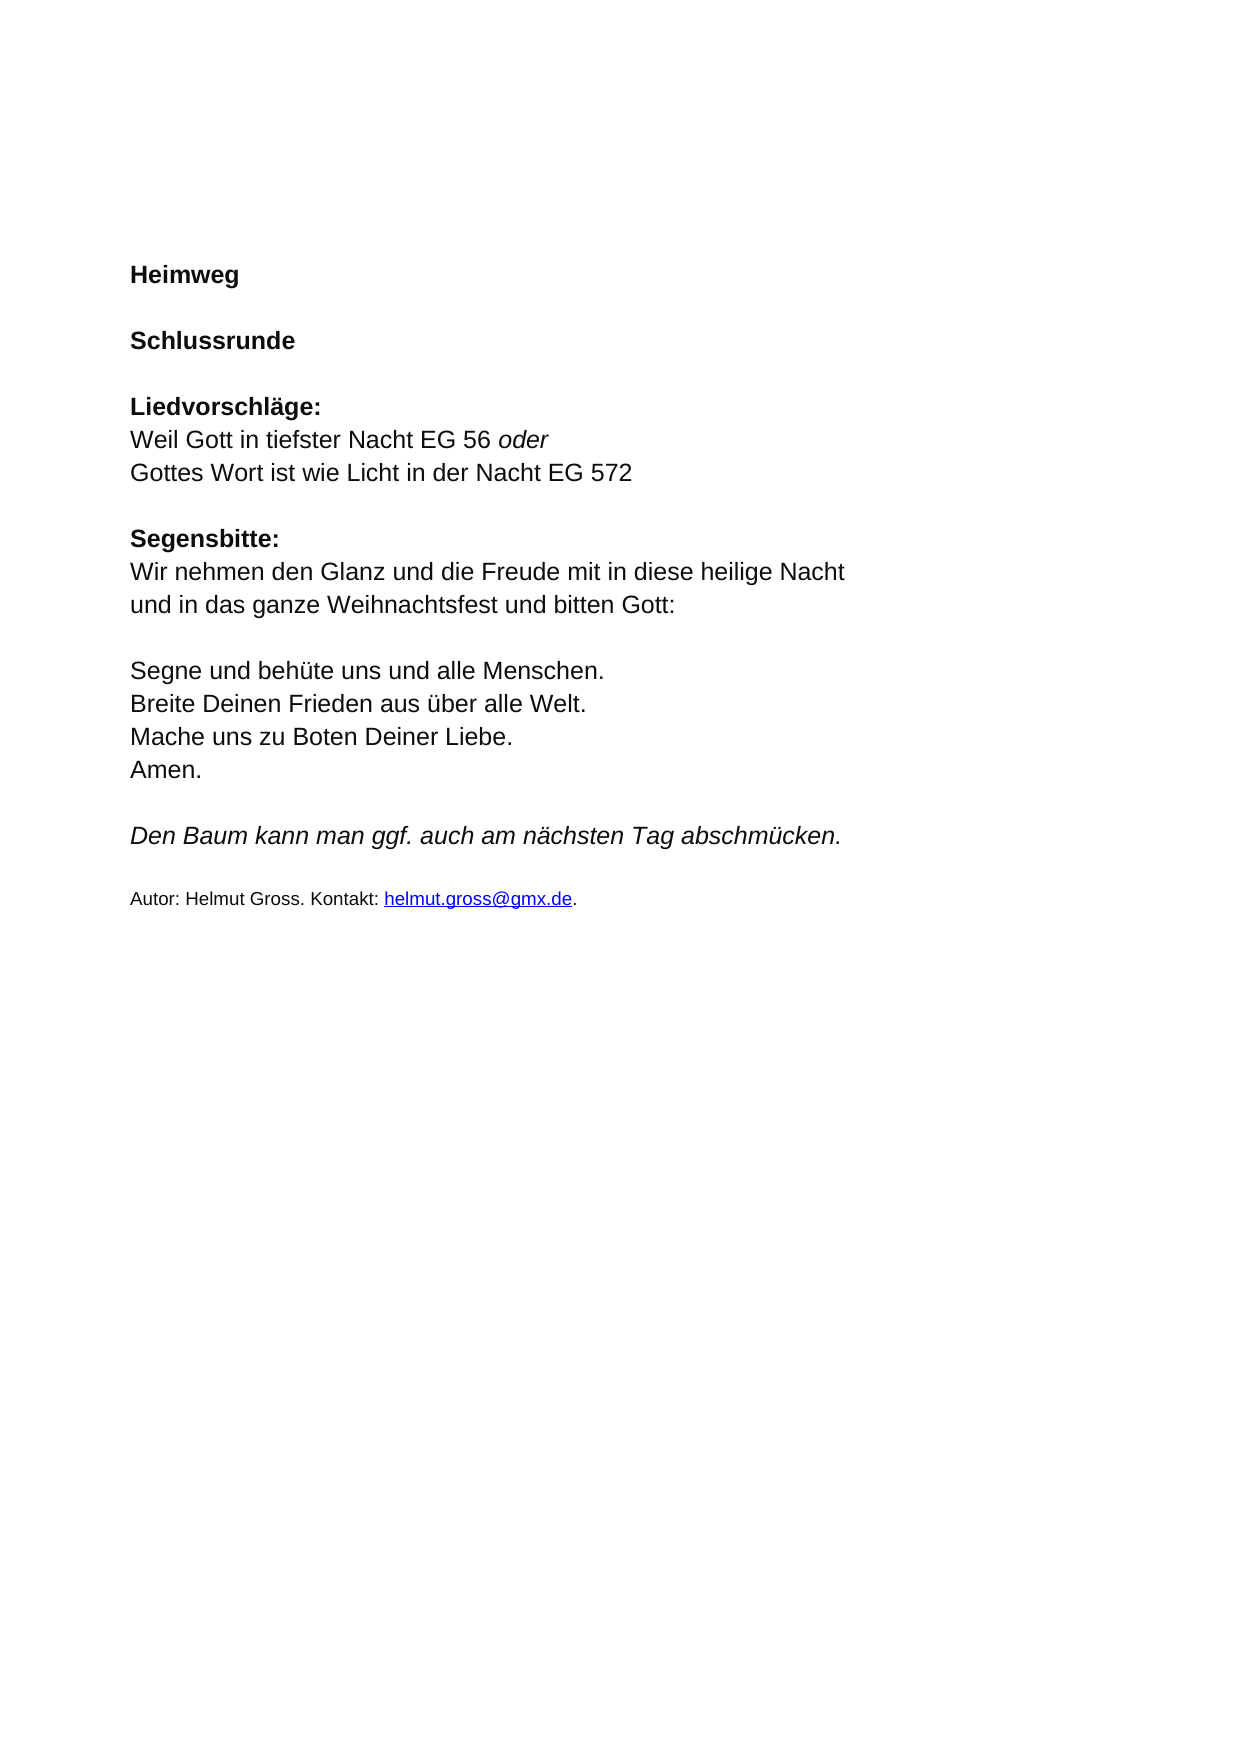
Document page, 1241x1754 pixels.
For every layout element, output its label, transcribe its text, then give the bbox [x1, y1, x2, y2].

text Gottes Wort ist wie Licht in der Nacht EG 572 [130, 458, 1110, 487]
text Wir nehmen den Glanz und die Freude mit in diese heilige Nacht [130, 557, 1110, 586]
text Liedvorschläge: [130, 392, 1110, 421]
text Breite Deinen Frieden aus über alle Welt. [130, 689, 1110, 718]
text Amen. [130, 755, 1110, 784]
text Mache uns zu Boten Deiner Liebe. [130, 722, 1110, 751]
text Autor: Helmut Gross. Kontakt: helmut.gross@gmx.de. [130, 887, 1110, 909]
text Segne und behüte uns und alle Menschen. [130, 656, 1110, 685]
text Schlussrunde [130, 326, 1110, 355]
text Heimweg [130, 260, 1110, 289]
text Weil Gott in tiefster Nacht EG 56 oder [130, 425, 1110, 454]
text und in das ganze Weihnachtsfest und bitten Gott: [130, 590, 1110, 619]
text Den Baum kann man ggf. auch am nächsten Tag abschmücken. [130, 821, 1110, 850]
text Segensbitte: [130, 524, 1110, 553]
